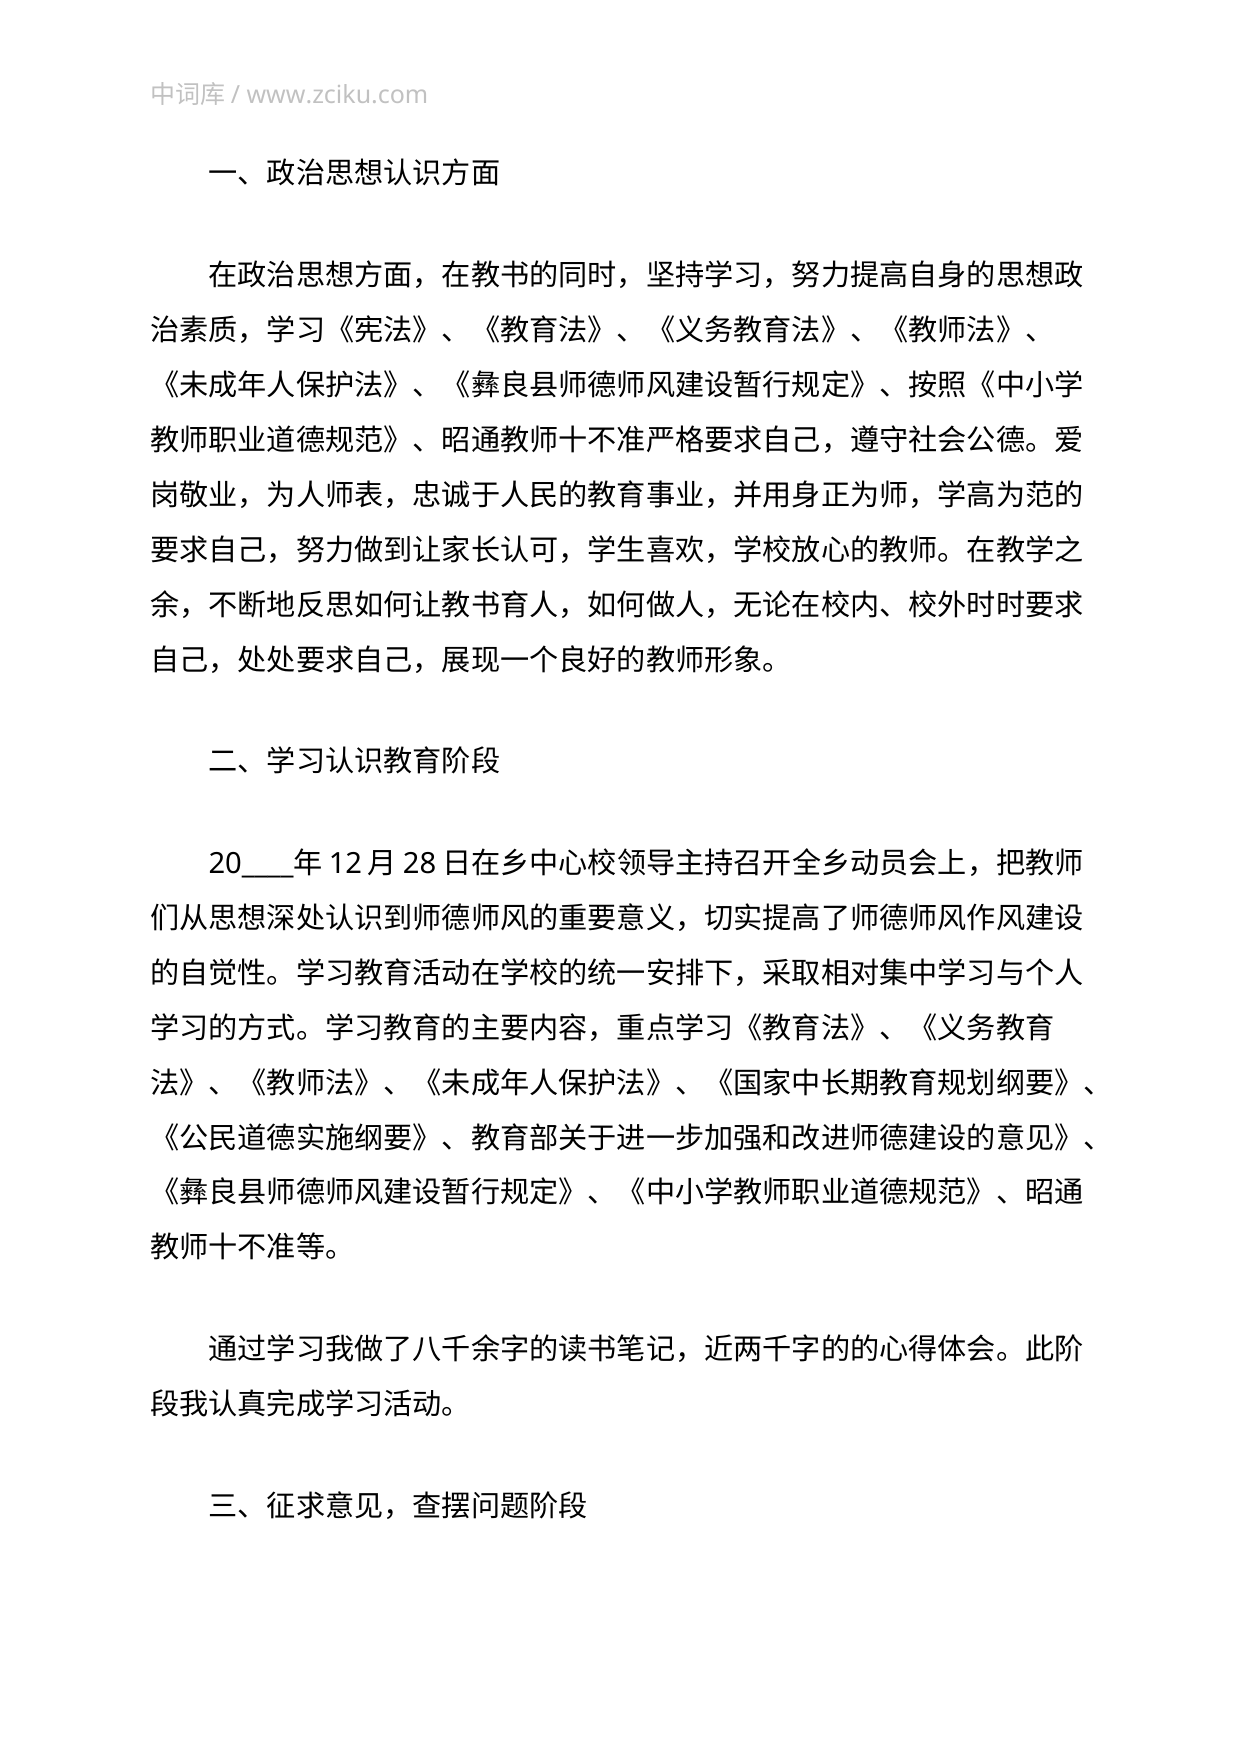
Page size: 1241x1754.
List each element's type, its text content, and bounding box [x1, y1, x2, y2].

text 一、政治思想认识方面 [150, 150, 1090, 192]
text 通过学习我做了八千余字的读书笔记，近两千字的的心得体会。此阶段我认真完成学习活动。 [150, 1326, 1090, 1423]
text 在政治思想方面，在教书的同时，坚持学习，努力提高自身的思想政治素质，学习《宪法》、《教育法》、《义务教育法》、《教师法》、《未成年人保护法》、《彝良县师德师风建设暂行规定》、按照《中小学教师职业道德规范》、昭通教师十不准严格要求自己，遵守社会公德。爱岗敬业，为人师表，忠诚于人民的教育事业，并用身正为师，学高为范的要求自己，努力做到让家长认可，学生喜欢，学校放心的教师。在教学之余，不断地反思如何让教书育人，如何做人，无论在校内、校外时时要求自己，处处要求自己，展现一个良好的教师形象。 [150, 252, 1090, 678]
text 二、学习认识教育阶段 [150, 738, 1090, 780]
text 三、征求意见，查摆问题阶段 [150, 1482, 1090, 1525]
text 20____年12月28日在乡中心校领导主持召开全乡动员会上，把教师们从思想深处认识到师德师风的重要意义，切实提高了师德师风作风建设的自觉性。学习教育活动在学校的统一安排下，采取相对集中学习与个人学习的方式。学习教育的主要内容，重点学习《教育法》、《义务教育法》、《教师法》、《未成年人保护法》、《国家中长期教育规划纲要》、《公民道德实施纲要》、教育部关于进一步加强和改进师德建设的意见》、《彝良县师德师风建设暂行规定》、《中小学教师职业道德规范》、昭通教师十不准等。 [150, 839, 1090, 1266]
